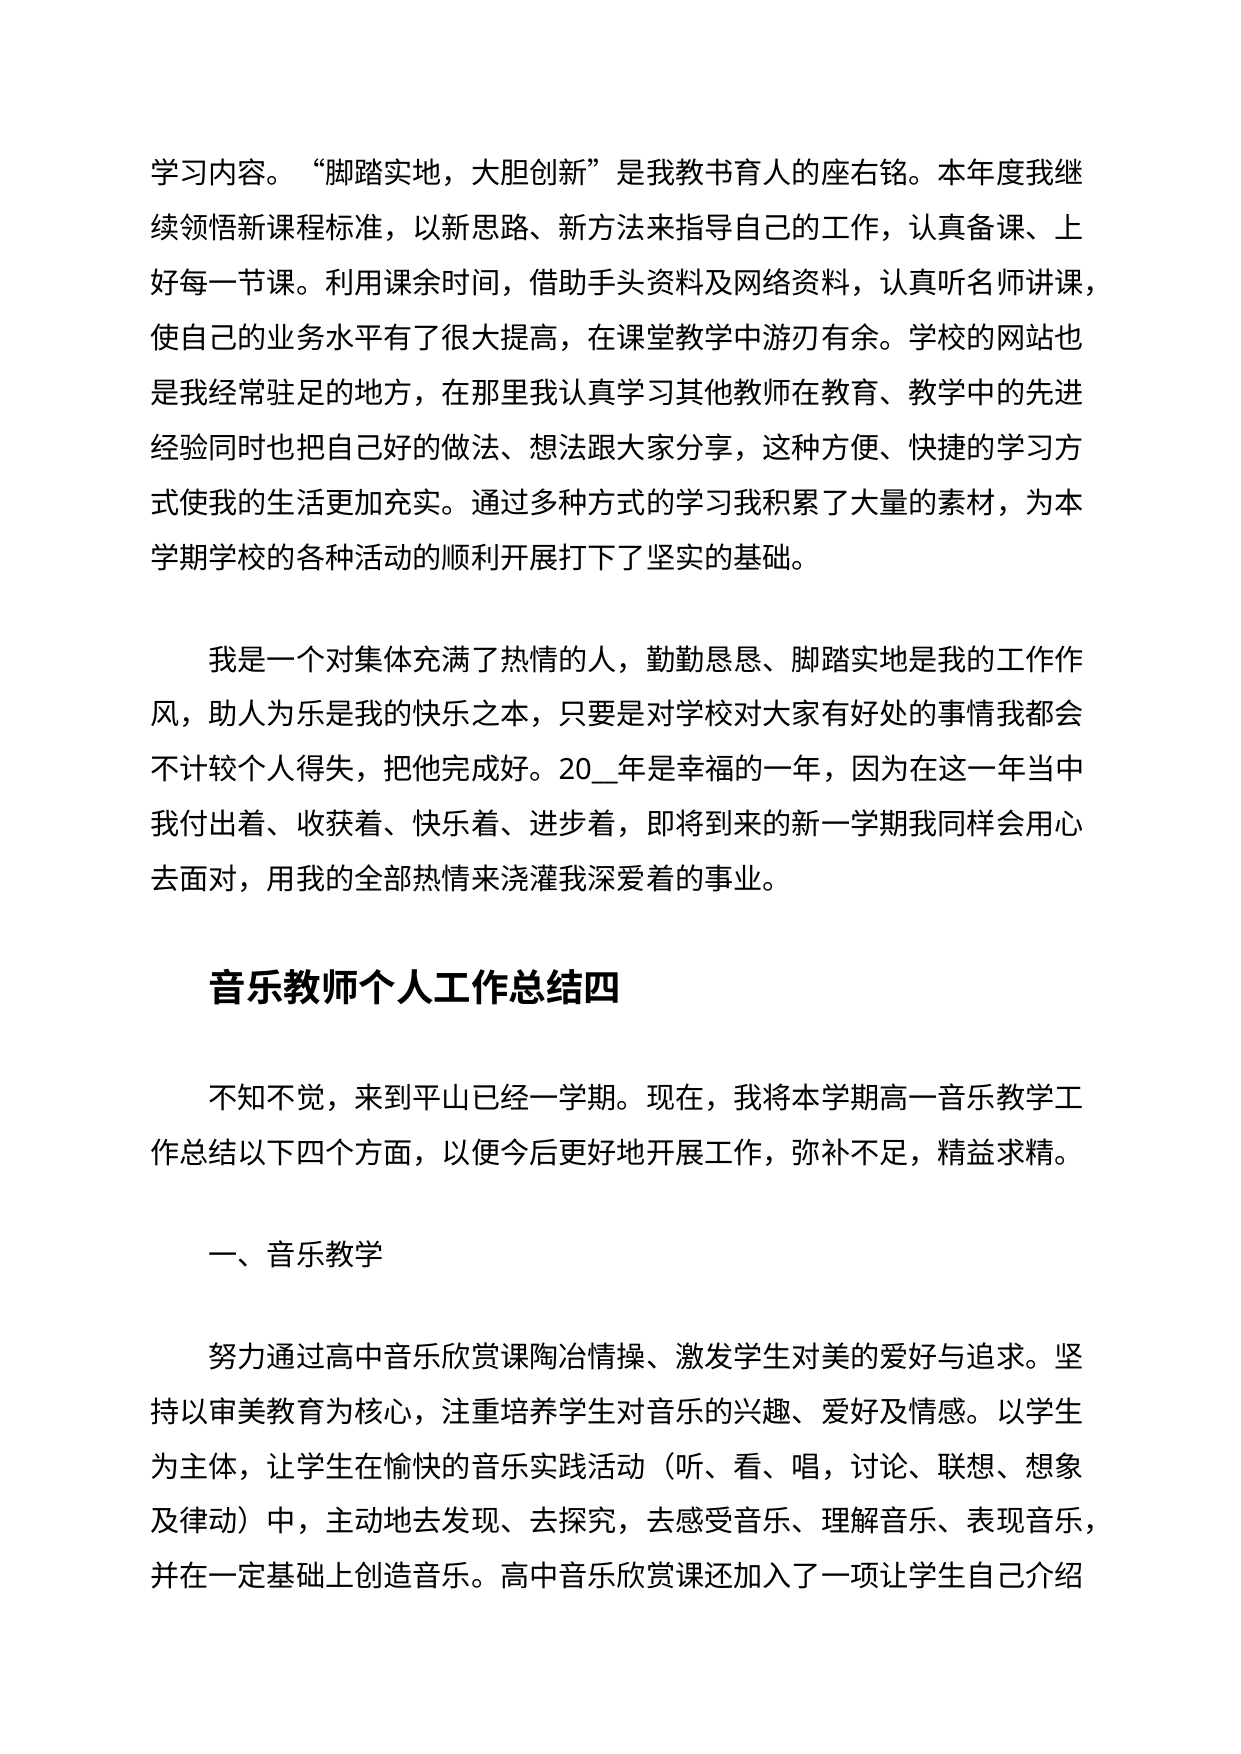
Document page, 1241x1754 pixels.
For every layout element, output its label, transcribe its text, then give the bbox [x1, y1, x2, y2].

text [150, 150, 1090, 577]
text 一、音乐教学 [150, 1232, 1090, 1274]
text 不知不觉，来到平山已经一学期。现在，我将本学期高一音乐教学工作总结以下四个方面，以便今后更好地开展工作，弥补不足，精益求精。 [150, 1075, 1090, 1172]
text 我是一个对集体充满了热情的人，勤勤恳恳、脚踏实地是我的工作作风，助人为乐是我的快乐之本，只要是对学校对大家有好处的事情我都会不计较个人得失，把他完成好。20__年是幸福的一年，因为在这一年当中我付出着、收获着、快乐着、进步着，即将到来的新一学期我同样会用心去面对，用我的全部热情来浇灌我深爱着的事业。 [150, 636, 1090, 898]
text 音乐教师个人工作总结四 [150, 957, 1090, 1012]
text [150, 1333, 1090, 1595]
